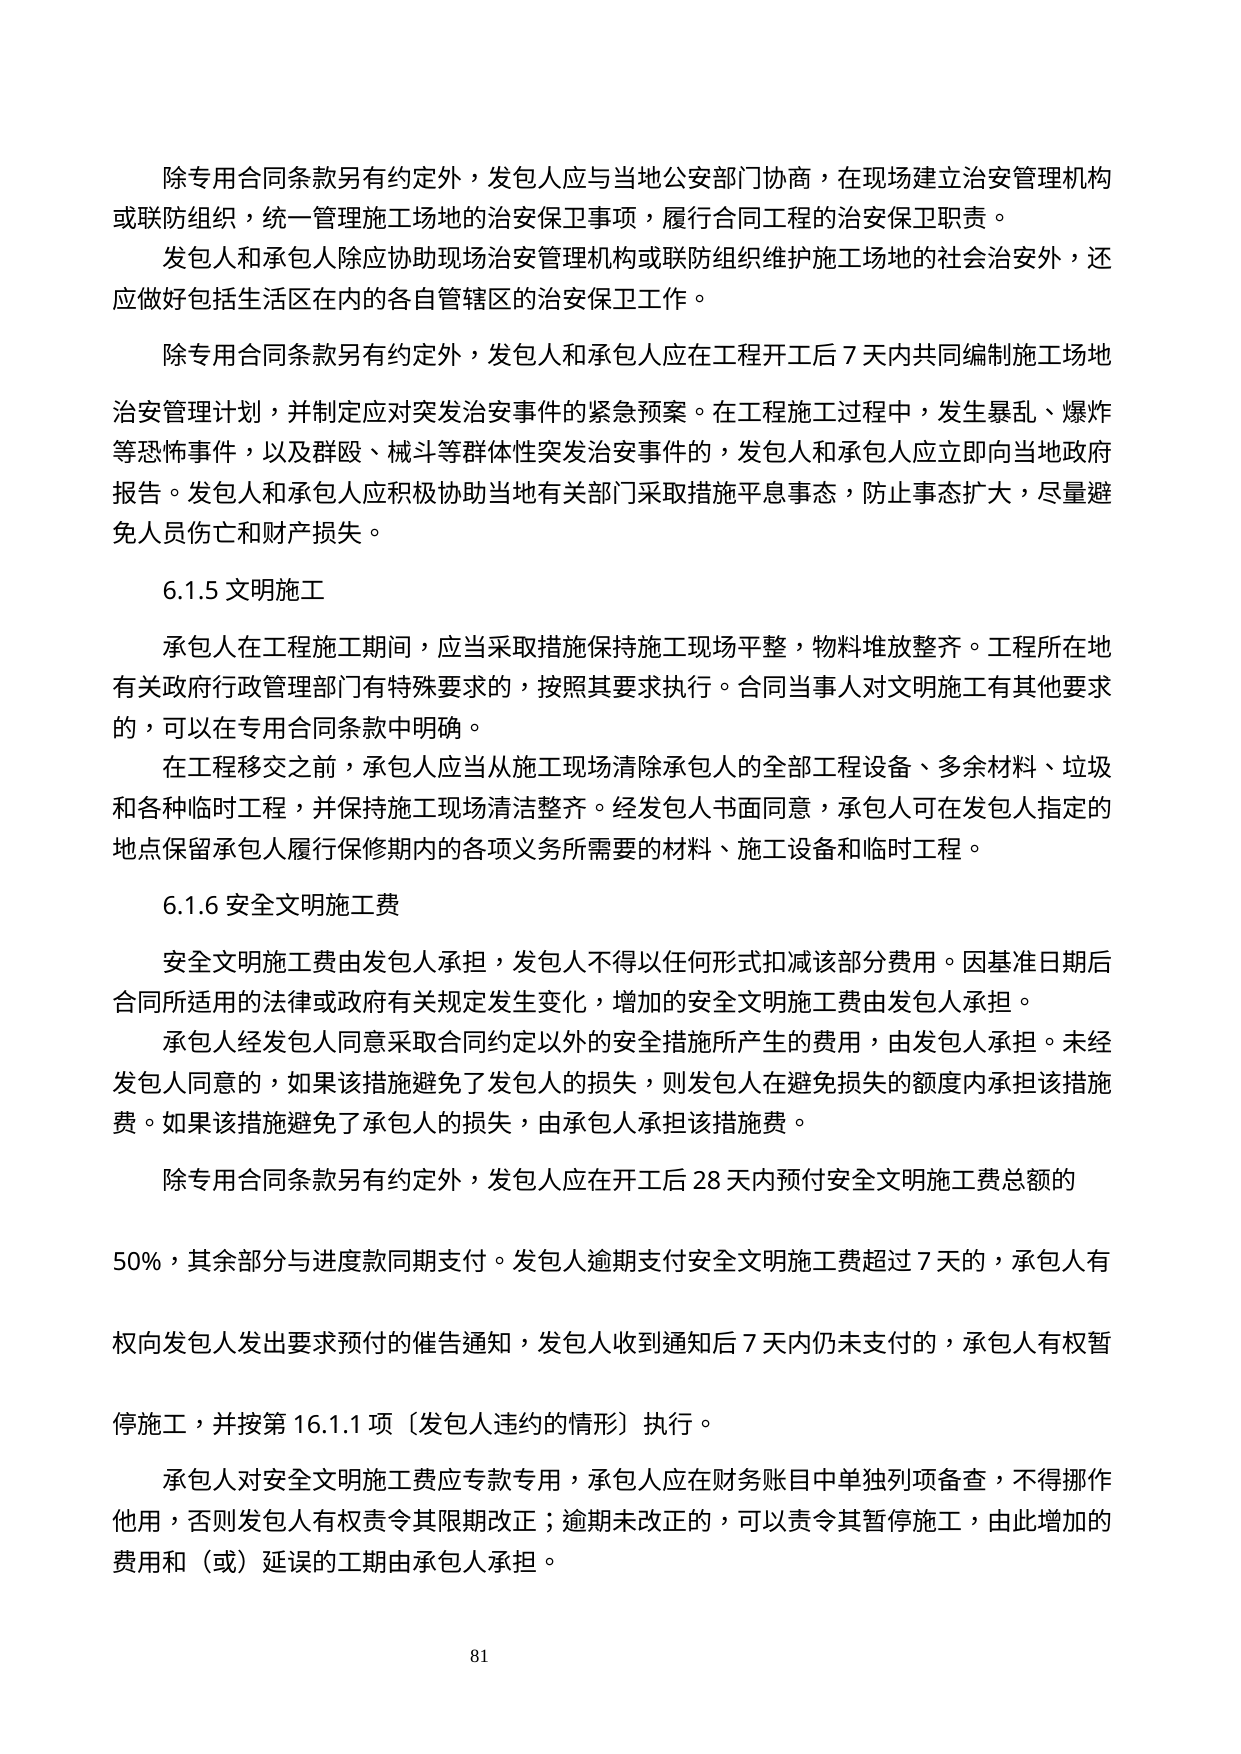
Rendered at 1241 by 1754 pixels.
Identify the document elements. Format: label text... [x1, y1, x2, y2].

text 承包人对安全文明施工费应专款专用，承包人应在财务账目中单独列项备查，不得挪作他用，否则发包人有权责令其限期改正；逾期未改正的，可以责令其暂停施工，由此增加的费用和（或）延误的工期由承包人承担。 [112, 1464, 1128, 1578]
text 6.1.5 文明施工 [112, 557, 1128, 622]
text 承包人经发包人同意采取合同约定以外的安全措施所产生的费用，由发包人承担。未经发包人同意的，如果该措施避免了发包人的损失，则发包人在避免损失的额度内承担该措施费。如果该措施避免了承包人的损失，由承包人承担该措施费。 [112, 1026, 1128, 1140]
text 除专用合同条款另有约定外，发包人应在开工后28天内预付安全文明施工费总额的50%，其余部分与进度款同期支付。发包人逾期支付安全文明施工费超过7天的，承包人有权向发包人发出要求预付的催告通知，发包人收到通知后7天内仍未支付的，承包人有权暂停施工，并按第16.1.1项〔发包人违约的情形〕执行。 [112, 1147, 1128, 1456]
text 安全文明施工费由发包人承担，发包人不得以任何形式扣减该部分费用。因基准日期后合同所适用的法律或政府有关规定发生变化，增加的安全文明施工费由发包人承担。 [112, 946, 1128, 1019]
text 在工程移交之前，承包人应当从施工现场清除承包人的全部工程设备、多余材料、垃圾和各种临时工程，并保持施工现场清洁整齐。经发包人书面同意，承包人可在发包人指定的地点保留承包人履行保修期内的各项义务所需要的材料、施工设备和临时工程。 [112, 752, 1128, 865]
text 除专用合同条款另有约定外，发包人和承包人应在工程开工后7天内共同编制施工场地治安管理计划，并制定应对突发治安事件的紧急预案。在工程施工过程中，发生暴乱、爆炸等恐怖事件，以及群殴、械斗等群体性突发治安事件的，发包人和承包人应立即向当地政府报告。发包人和承包人应积极协助当地有关部门采取措施平息事态，防止事态扩大，尽量避免人员伤亡和财产损失。 [112, 323, 1128, 550]
text 6.1.6 安全文明施工费 [112, 873, 1128, 938]
text 发包人和承包人除应协助现场治安管理机构或联防组织维护施工场地的社会治安外，还应做好包括生活区在内的各自管辖区的治安保卫工作。 [112, 242, 1128, 315]
text 除专用合同条款另有约定外，发包人应与当地公安部门协商，在现场建立治安管理机构或联防组织，统一管理施工场地的治安保卫事项，履行合同工程的治安保卫职责。 [112, 162, 1128, 235]
text 承包人在工程施工期间，应当采取措施保持施工现场平整，物料堆放整齐。工程所在地有关政府行政管理部门有特殊要求的，按照其要求执行。合同当事人对文明施工有其他要求的，可以在专用合同条款中明确。 [112, 631, 1128, 744]
